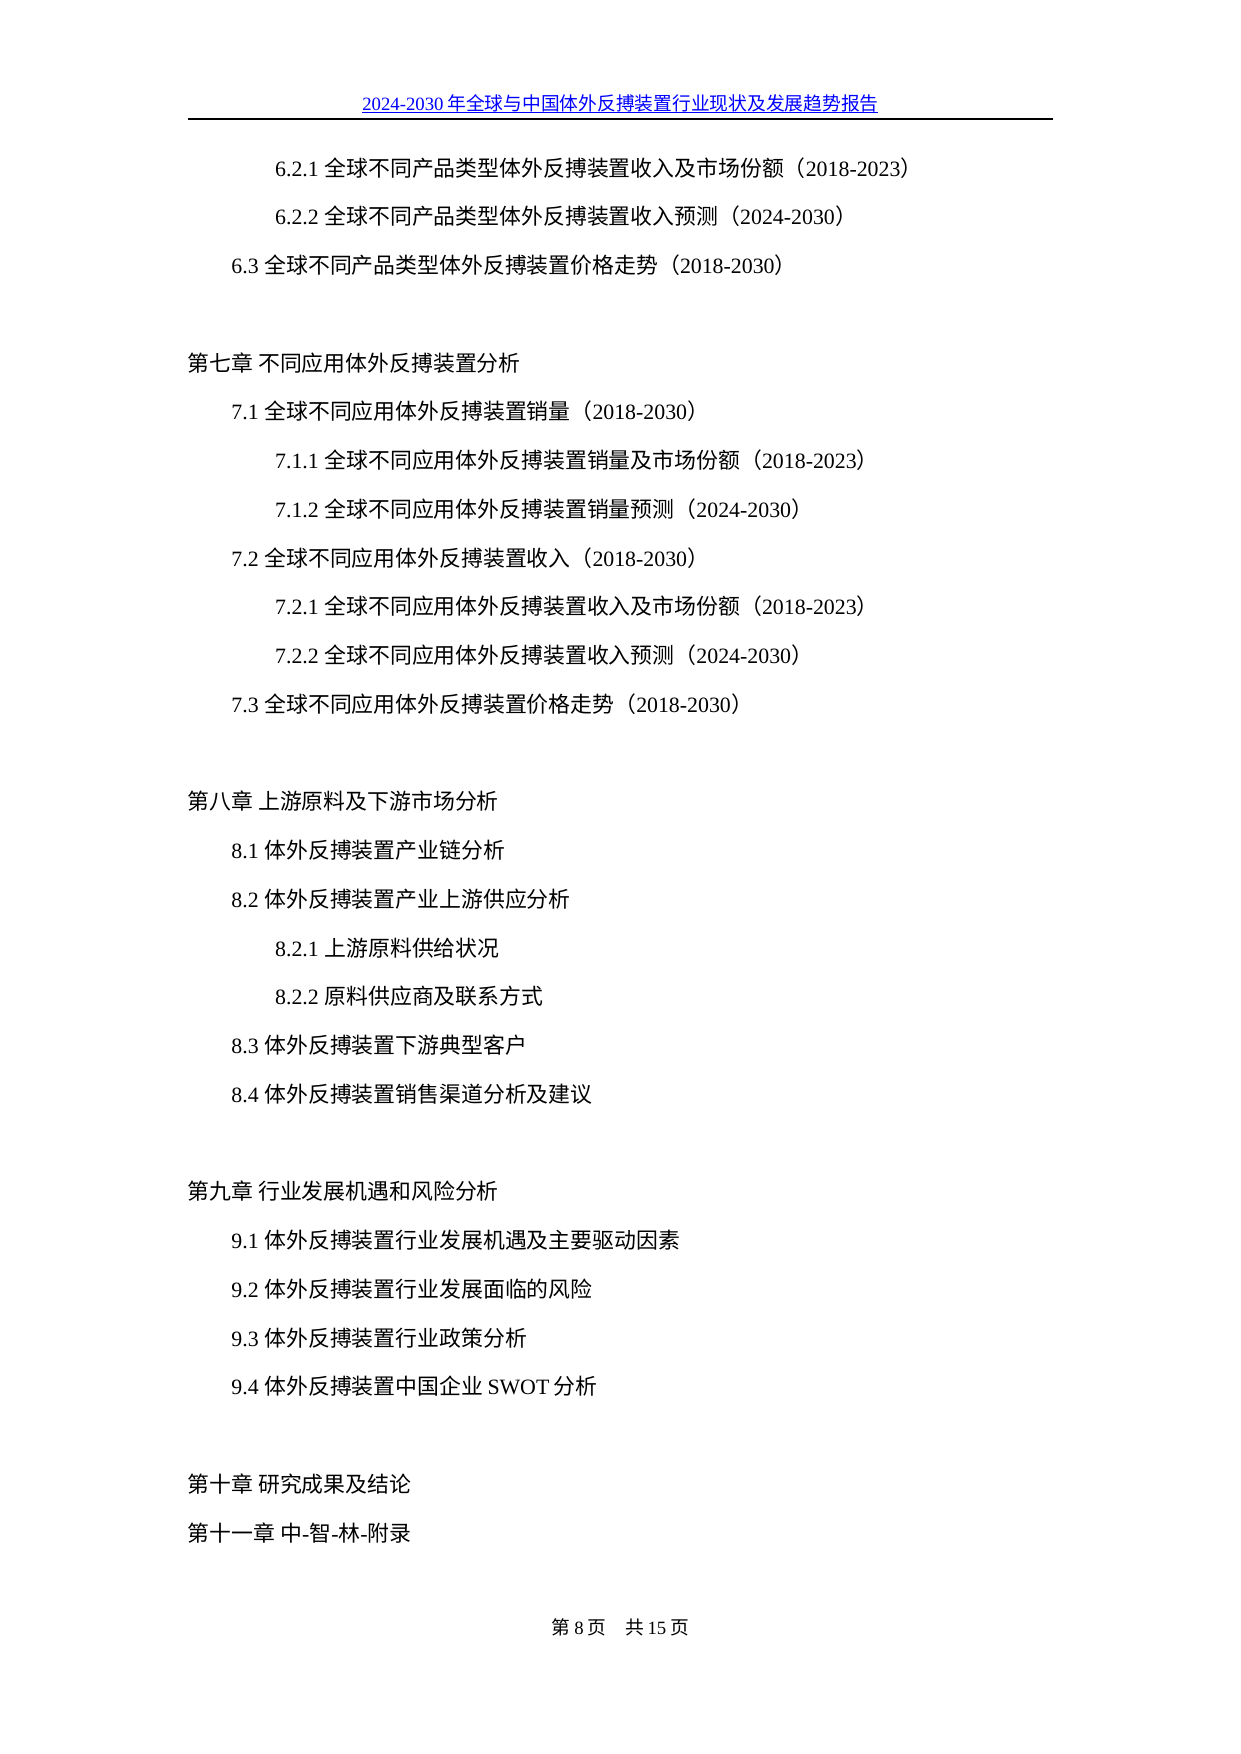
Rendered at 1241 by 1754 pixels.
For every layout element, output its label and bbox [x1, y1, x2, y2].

text [187, 150, 1053, 1548]
